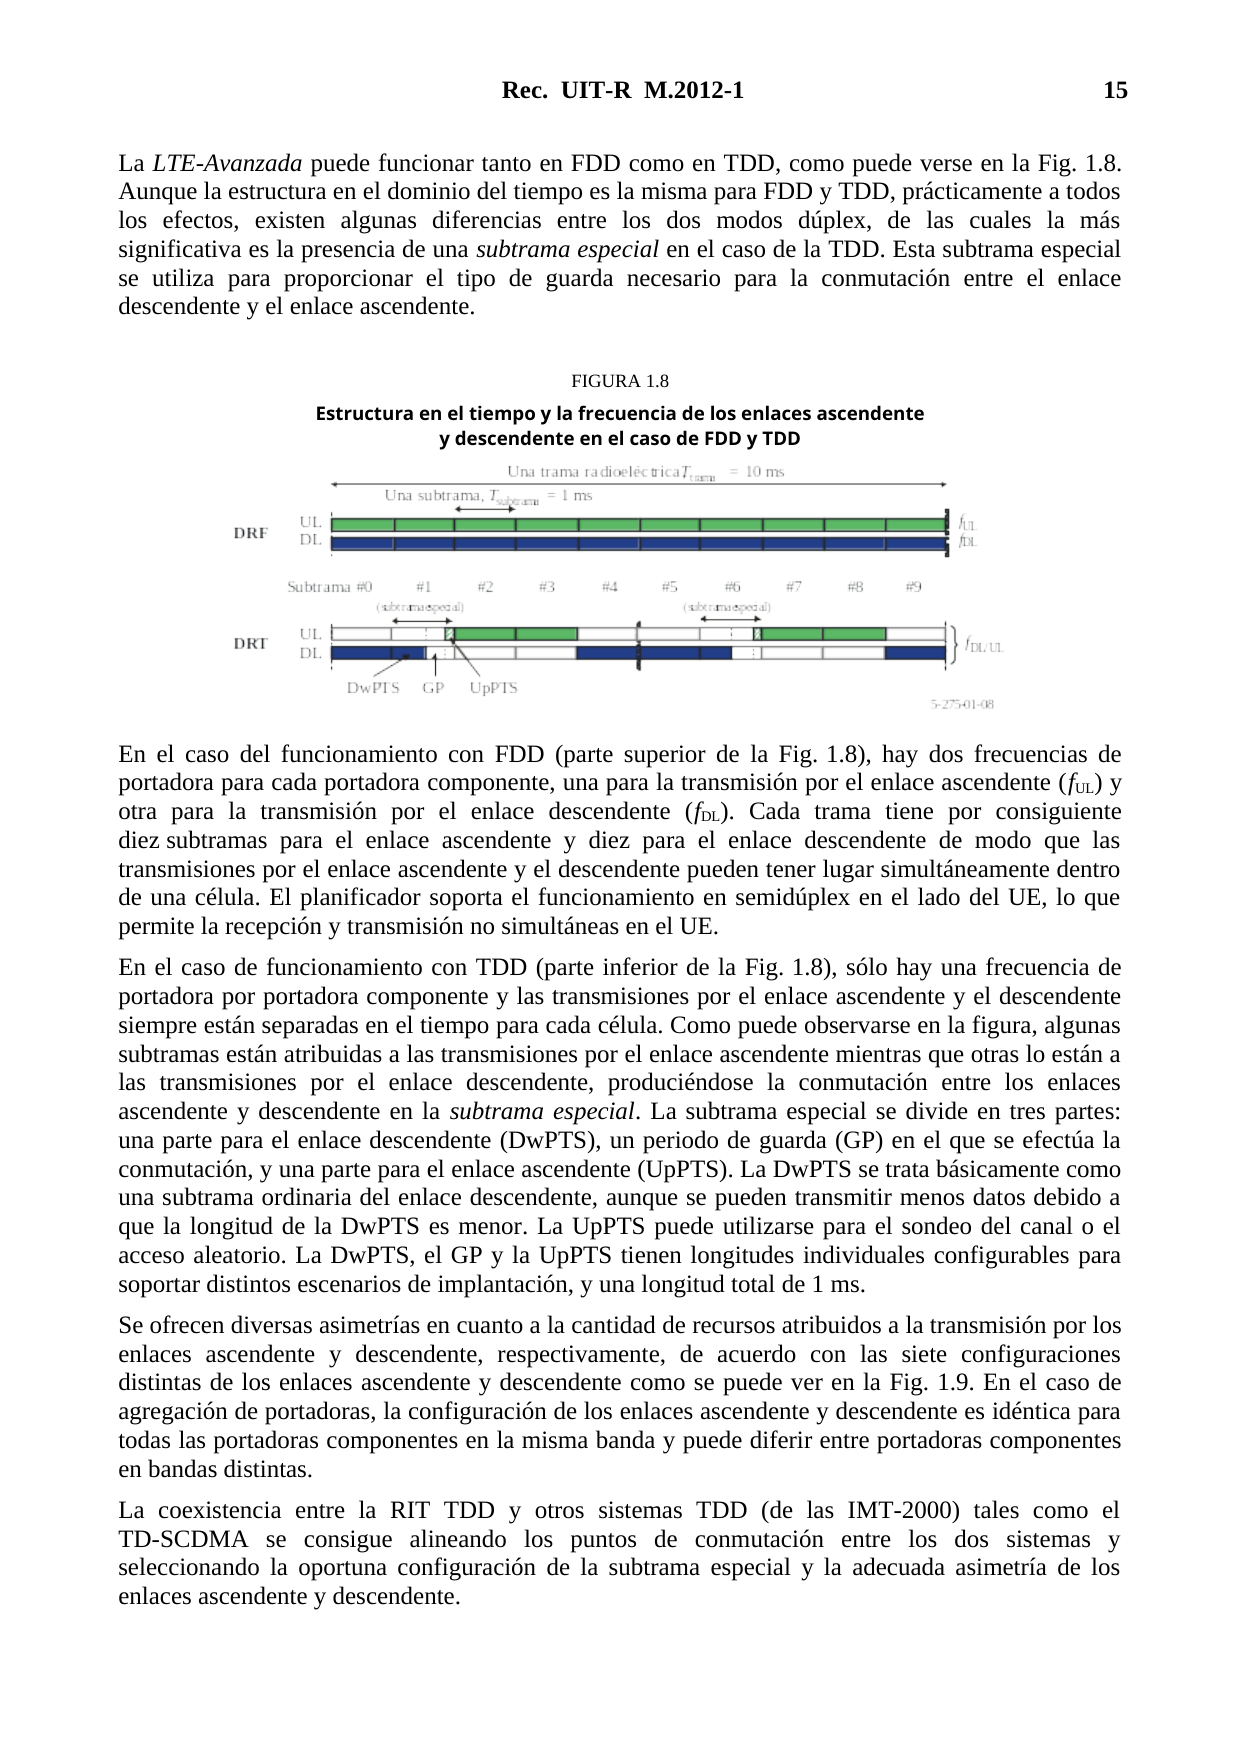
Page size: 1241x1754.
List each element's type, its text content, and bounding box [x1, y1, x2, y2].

text En el caso de funcionamiento con TDD (parte inferior de la Fig. 1.8), sólo hay una frecuencia de portadora por portadora componente y las transmisiones por el enlace ascendente y el descendente siempre están separadas en el tiempo para cada célula. Como puede observarse en la figura, algunas subtramas están atribuidas a las transmisiones por el enlace ascendente mientras que otras lo están a las transmisiones por el enlace descendente, produciéndose la conmutación entre los enlaces ascendente y descendente en la subtrama especial. La subtrama especial se divide en tres partes: una parte para el enlace descendente (DwPTS), un periodo de guarda (GP) en el que se efectúa la conmutación, y una parte para el enlace ascendente (UpPTS). La DwPTS se trata básicamente como una subtrama ordinaria del enlace descendente, aunque se pueden transmitir menos datos debido a que la longitud de la DwPTS es menor. La UpPTS puede utilizarse para el sondeo del canal o el acceso aleatorio. La DwPTS, el GP y la UpPTS tienen longitudes individuales configurables para soportar distintos escenarios de implantación, y una longitud total de 1 ms. [118, 952, 1122, 1297]
text La coexistencia entre la RIT TDD y otros sistemas TDD (de las IMT-2000) tales como el TD-SCDMA se consigue alineando los puntos de conmutación entre los dos sistemas y seleccionando la oportuna configuración de la subtrama especial y la adecuada asimetría de los enlaces ascendente y descendente. [118, 1495, 1122, 1610]
text FIGURA 1.8 [118, 370, 1122, 392]
text La LTE-Avanzada puede funcionar tanto en FDD como en TDD, como puede verse en la Fig. 1.8. Aunque la estructura en el dominio del tiempo es la misma para FDD y TDD, prácticamente a todos los efectos, existen algunas diferencias entre los dos modos dúplex, de las cuales la más significativa es la presencia de una subtrama especial en el caso de la TDD. Esta subtrama especial se utiliza para proporcionar el tipo de guarda necesario para la conmutación entre el enlace descendente y el enlace ascendente. [118, 148, 1122, 320]
text En el caso del funcionamiento con FDD (parte superior de la Fig. 1.8), hay dos frecuencias de portadora para cada portadora componente, una para la transmisión por el enlace ascendente (fUL) y otra para la transmisión por el enlace descendente (fDL). Cada trama tiene por consiguiente diez subtramas para el enlace ascendente y diez para el enlace descendente de modo que las transmisiones por el enlace ascendente y el descendente pueden tener lugar simultáneamente dentro de una célula. El planificador soporta el funcionamiento en semidúplex en el lado del UE, lo que permite la recepción y transmisión no simultáneas en el UE. [118, 739, 1122, 940]
title Estructura en el tiempo y la frecuencia de los enlaces ascendente y descendente en el caso de FDD y TDD [118, 400, 1122, 451]
text Se ofrecen diversas asimetrías en cuanto a la cantidad de recursos atribuidos a la transmisión por los enlaces ascendente y descendente, respectivamente, de acuerdo con las siete configuraciones distintas de los enlaces ascendente y descendente como se puede ver en la Fig. 1.9. En el caso de agregación de portadoras, la configuración de los enlaces ascendente y descendente es idéntica para todas las portadoras componentes en la misma banda y puede diferir entre portadoras componentes en bandas distintas. [118, 1310, 1122, 1482]
